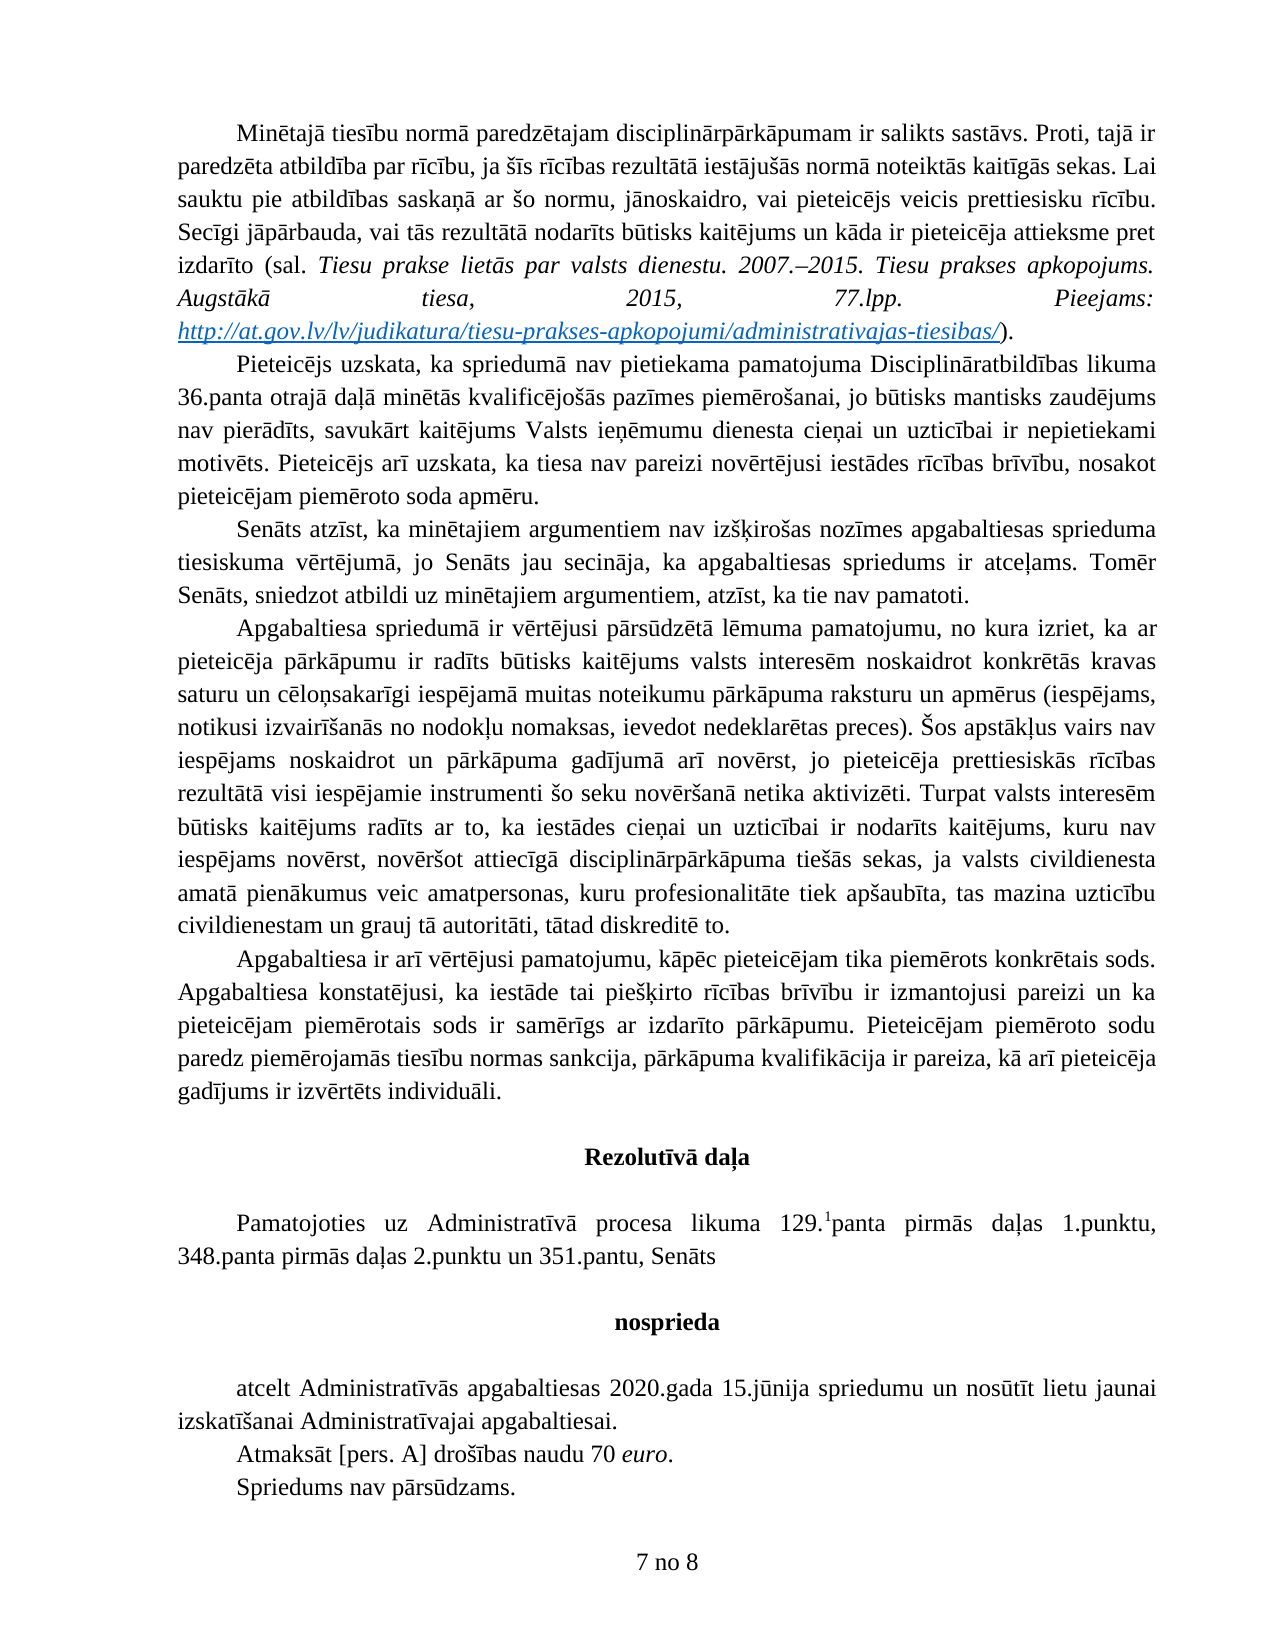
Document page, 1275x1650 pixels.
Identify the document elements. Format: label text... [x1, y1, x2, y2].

text Pieteicējs uzskata, ka spriedumā nav pietiekama pamatojuma Disciplināratbildības likuma 36.panta otrajā daļā minētās kvalificējošās pazīmes piemērošanai, jo būtisks mantisks zaudējums nav pierādīts, savukārt kaitējums Valsts ieņēmumu dienesta cieņai un uzticībai ir nepietiekami motivēts. Pieteicējs arī uzskata, ka tiesa nav pareizi novērtējusi iestādes rīcības brīvību, nosakot pieteicējam piemēroto soda apmēru. [177, 349, 1157, 510]
text Senāts atzīst, ka minētajiem argumentiem nav izšķirošas nozīmes apgabaltiesas sprieduma tiesiskuma vērtējumā, jo Senāts jau secināja, ka apgabaltiesas spriedums ir atceļams. Tomēr Senāts, sniedzot atbildi uz minētajiem argumentiem, atzīst, ka tie nav pamatoti. [177, 514, 1157, 609]
text nosprieda [177, 1307, 1157, 1336]
text Atmaksāt [pers. A] drošības naudu 70 euro. [177, 1439, 1157, 1468]
text Apgabaltiesa ir arī vērtējusi pamatojumu, kāpēc pieteicējam tika piemērots konkrētais sods. Apgabaltiesa konstatējusi, ka iestāde tai piešķirto rīcības brīvību ir izmantojusi pareizi un ka pieteicējam piemērotais sods ir samērīgs ar izdarīto pārkāpumu. Pieteicējam piemēroto sodu paredz piemērojamās tiesību normas sankcija, pārkāpuma kvalifikācija ir pareiza, kā arī pieteicēja gadījums ir izvērtēts individuāli. [177, 944, 1157, 1104]
text Spriedums nav pārsūdzams. [177, 1472, 1157, 1501]
text Minētajā tiesību normā paredzētajam disciplinārpārkāpumam ir salikts sastāvs. Proti, tajā ir paredzēta atbildība par rīcību, ja šīs rīcības rezultātā iestājušās normā noteiktās kaitīgās sekas. Lai sauktu pie atbildības saskaņā ar šo normu, jānoskaidro, vai pieteicējs veicis prettiesisku rīcību. Secīgi jāpārbauda, vai tās rezultātā nodarīts būtisks kaitējums un kāda ir pieteicēja attieksme pret izdarīto (sal. Tiesu prakse lietās par valsts dienestu. 2007.–2015. Tiesu prakses apkopojums. Augstākā tiesa, 2015, 77.lpp. Pieejams: http://at.gov.lv/lv/judikatura/tiesu-prakses-apkopojumi/administrativajas-tiesibas/). [177, 118, 1157, 345]
text Pamatojoties uz Administratīvā procesa likuma 129.1panta pirmās daļas 1.punktu, 348.panta pirmās daļas 2.punktu un 351.pantu, Senāts [177, 1208, 1157, 1269]
text Rezolutīvā daļa [177, 1142, 1157, 1171]
text atcelt Administratīvās apgabaltiesas 2020.gada 15.jūnija spriedumu un nosūtīt lietu jaunai izskatīšanai Administratīvajai apgabaltiesai. [177, 1373, 1157, 1435]
text Apgabaltiesa spriedumā ir vērtējusi pārsūdzētā lēmuma pamatojumu, no kura izriet, ka ar pieteicēja pārkāpumu ir radīts būtisks kaitējums valsts interesēm noskaidrot konkrētās kravas saturu un cēloņsakarīgi iespējamā muitas noteikumu pārkāpuma raksturu un apmērus (iespējams, notikusi izvairīšanās no nodokļu nomaksas, ievedot nedeklarētas preces). Šos apstākļus vairs nav iespējams noskaidrot un pārkāpuma gadījumā arī novērst, jo pieteicēja prettiesiskās rīcības rezultātā visi iespējamie instrumenti šo seku novēršanā netika aktivizēti. Turpat valsts interesēm būtisks kaitējums radīts ar to, ka iestādes cieņai un uzticībai ir nodarīts kaitējums, kuru nav iespējams novērst, novēršot attiecīgā disciplinārpārkāpuma tiešās sekas, ja valsts civildienesta amatā pienākumus veic amatpersonas, kuru profesionalitāte tiek apšaubīta, tas mazina uzticību civildienestam un grauj tā autoritāti, tātad diskreditē to. [177, 613, 1157, 939]
